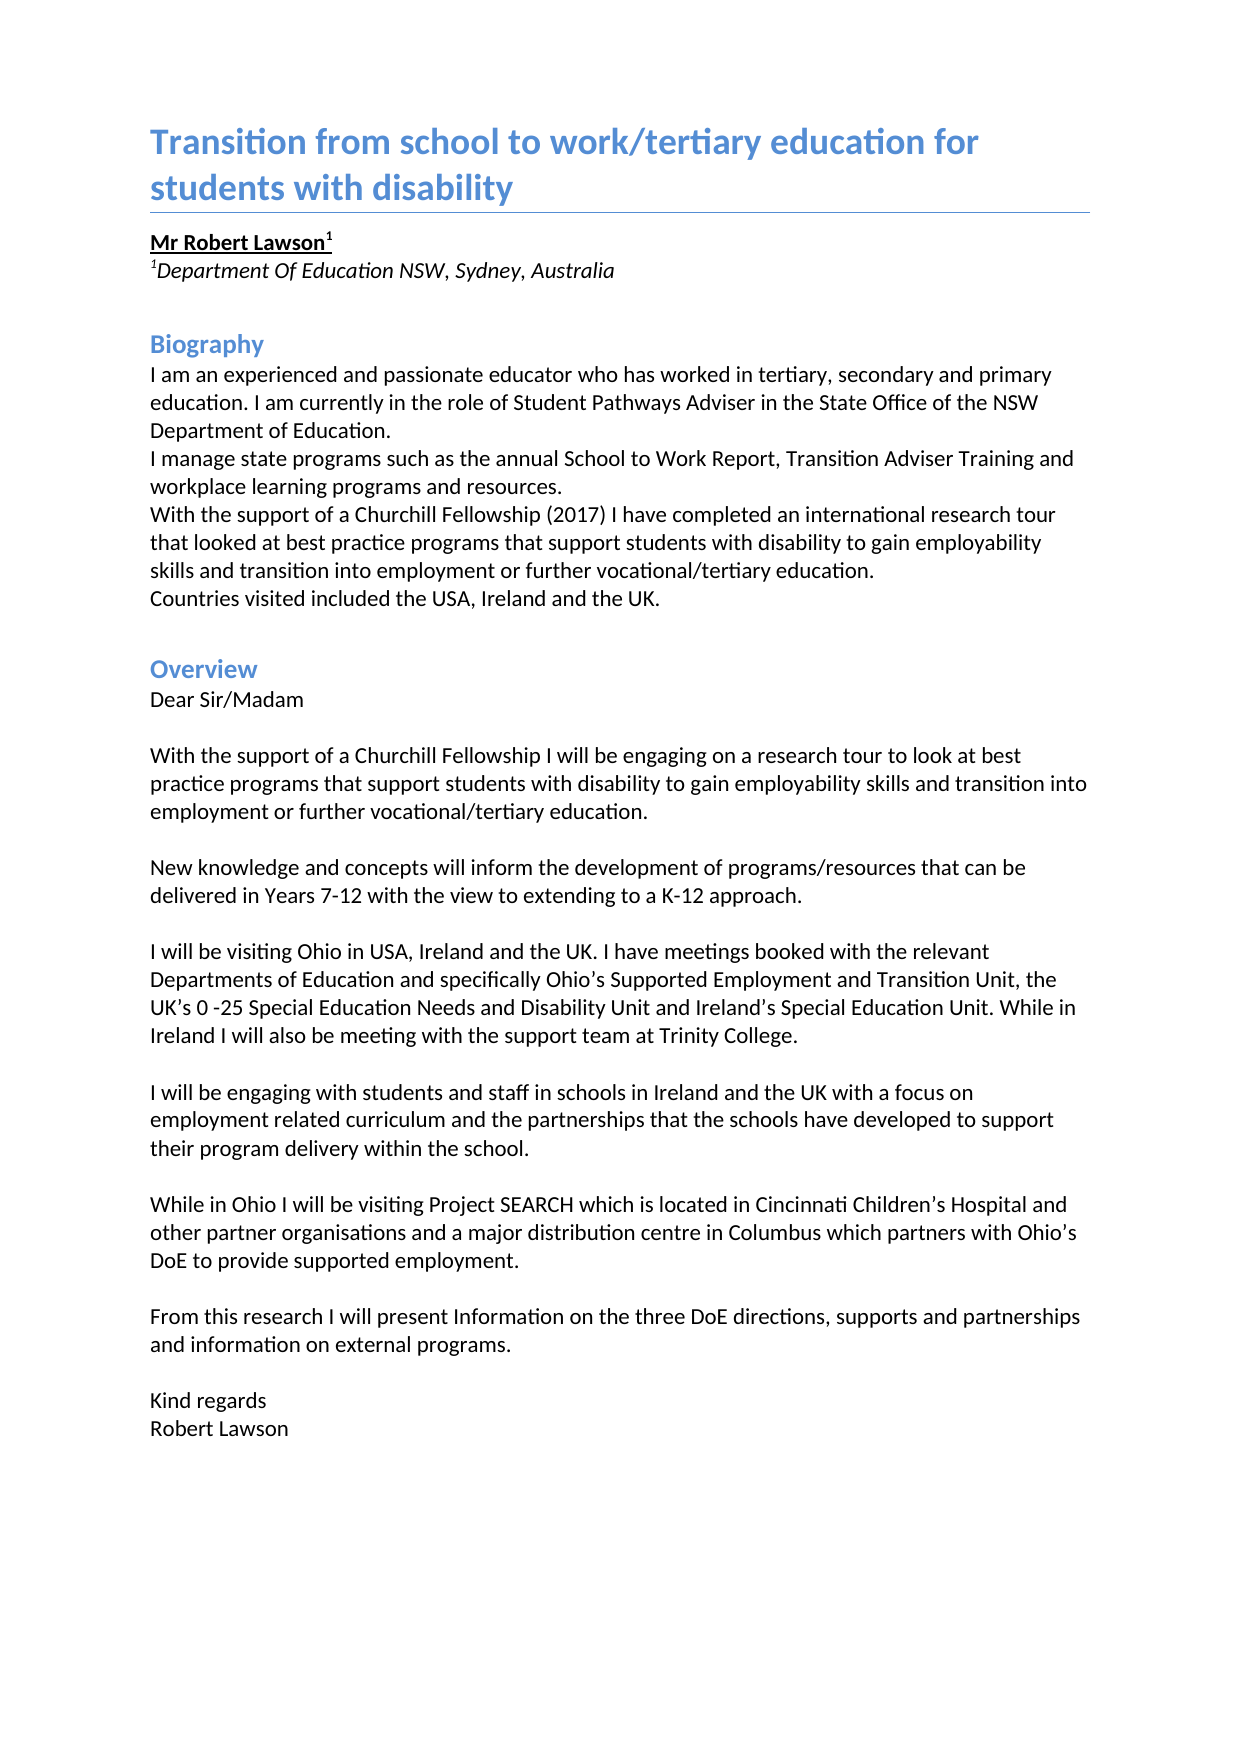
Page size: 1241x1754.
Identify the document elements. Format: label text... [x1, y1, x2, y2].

title Transition from school to work/tertiary education for students with disability [150, 118, 1090, 212]
text From this research I will present Information on the three DoE directions, supports and partnerships and information on external programs. [150, 1302, 1090, 1358]
text Robert Lawson [150, 1414, 1090, 1442]
subtitle Overview [150, 652, 1090, 685]
text Mr Robert Lawson1 [150, 228, 1090, 256]
text Countries visited included the USA, Ireland and the UK. [150, 584, 1090, 612]
text 1Department Of Education NSW, Sydney, Australia [150, 256, 1090, 284]
text I manage state programs such as the annual School to Work Report, Transition Adviser Training and workplace learning programs and resources. [150, 444, 1090, 500]
subtitle Biography [150, 327, 1090, 360]
text While in Ohio I will be visiting Project SEARCH which is located in Cincinnati Children’s Hospital and other partner organisations and a major distribution centre in Columbus which partners with Ohio’s DoE to provide supported employment. [150, 1190, 1090, 1274]
text Kind regards [150, 1386, 1090, 1414]
text I am an experienced and passionate educator who has worked in tertiary, secondary and primary education. I am currently in the role of Student Pathways Adviser in the State Office of the NSW Department of Education. [150, 360, 1090, 444]
text With the support of a Churchill Fellowship I will be engaging on a research tour to look at best practice programs that support students with disability to gain employability skills and transition into employment or further vocational/tertiary education. [150, 741, 1090, 825]
text Dear Sir/Madam [150, 685, 1090, 713]
text With the support of a Churchill Fellowship (2017) I have completed an international research tour that looked at best practice programs that support students with disability to gain employability skills and transition into employment or further vocational/tertiary education. [150, 500, 1090, 584]
text I will be engaging with students and staff in schools in Ireland and the UK with a focus on employment related curriculum and the partnerships that the schools have developed to support their program delivery within the school. [150, 1078, 1090, 1162]
text New knowledge and concepts will inform the development of programs/resources that can be delivered in Years 7-12 with the view to extending to a K-12 approach. [150, 853, 1090, 909]
text I will be visiting Ohio in USA, Ireland and the UK. I have meetings booked with the relevant Departments of Education and specifically Ohio’s Supported Employment and Transition Unit, the UK’s 0 -25 Special Education Needs and Disability Unit and Ireland’s Special Education Unit. While in Ireland I will also be meeting with the support team at Trinity College. [150, 937, 1090, 1049]
